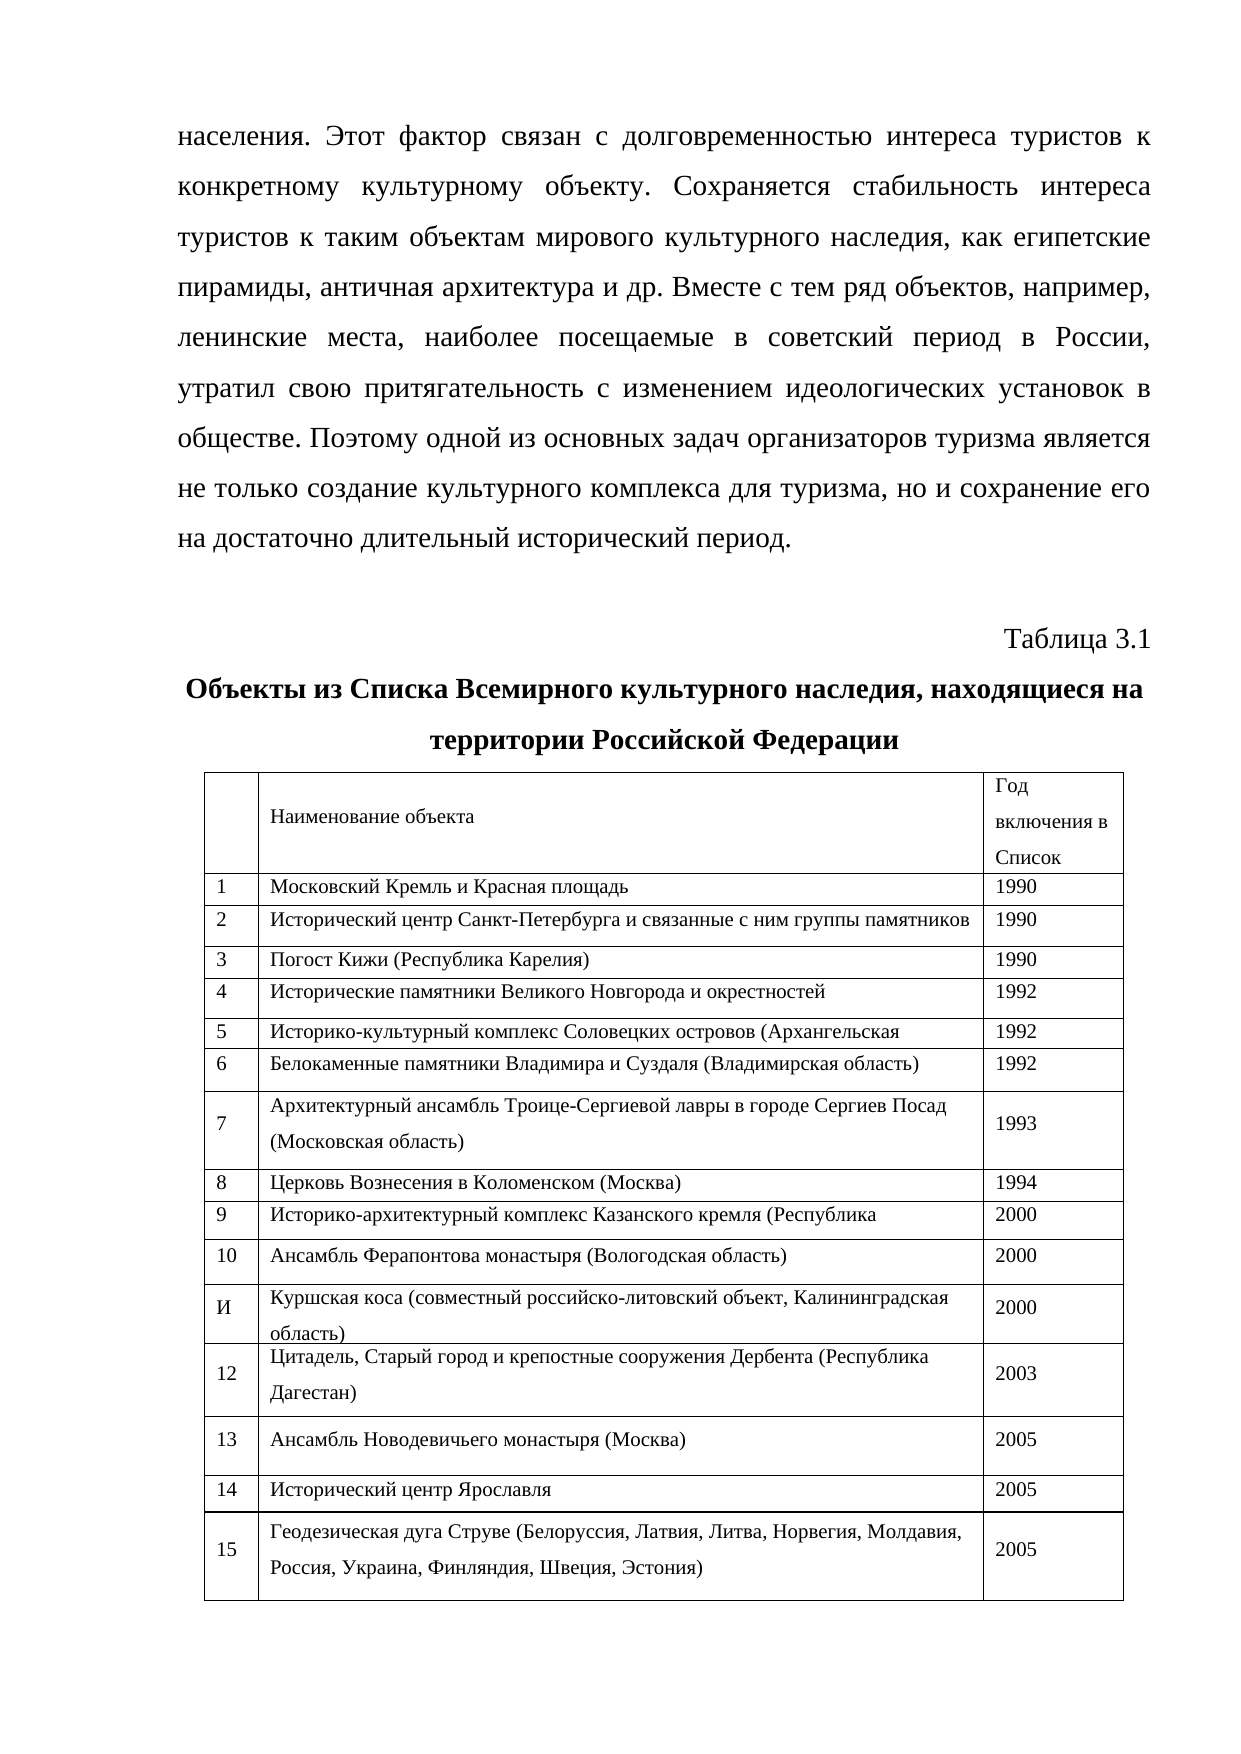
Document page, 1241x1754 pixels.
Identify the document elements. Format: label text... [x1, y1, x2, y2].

table_cell 2000 [984, 1202, 1123, 1239]
table_cell Ансамбль Ферапонтова монастыря (Вологодская область) [259, 1240, 983, 1284]
table_cell 2005 [984, 1417, 1123, 1475]
table_cell 15 [205, 1513, 258, 1599]
table_cell 14 [205, 1476, 258, 1511]
table_cell Церковь Вознесения в Коломенском (Москва) [259, 1170, 983, 1201]
table_header Год включения в Список Всемирного наследия [984, 773, 1123, 873]
table_cell 5 [205, 1019, 258, 1048]
table_cell 12 [205, 1344, 258, 1416]
table_cell 2000 [984, 1240, 1123, 1284]
table_cell 13 [205, 1417, 258, 1475]
table_cell 2005 [984, 1476, 1123, 1511]
table_header [205, 773, 258, 873]
table_cell 9 [205, 1202, 258, 1239]
table_cell Исторический центр Ярославля [259, 1476, 983, 1511]
text Таблица 3.1 [177, 621, 1152, 655]
table_cell 1994 [984, 1170, 1123, 1201]
table_cell 6 [205, 1049, 258, 1091]
table_cell 7 [205, 1092, 258, 1169]
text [177, 118, 1152, 554]
table_cell Архитектурный ансамбль Троице-Сергиевой лавры в городе Сергиев Посад (Московская область) [259, 1092, 983, 1169]
table_cell Геодезическая дуга Струве (Белоруссия, Латвия, Литва, Норвегия, Молдавия, Россия, Украина, Финляндия, Швеция, Эстония) [259, 1513, 983, 1599]
table_cell 1992 [984, 1019, 1123, 1048]
table_cell 1990 [984, 874, 1123, 905]
table_cell Московский Кремль и Красная площадь [259, 874, 983, 905]
table_cell Куршская коса (совместный российско-литовский объект, Калининградская область) [259, 1285, 983, 1343]
table_cell 2005 [984, 1513, 1123, 1599]
table_cell 2000 [984, 1285, 1123, 1343]
table_cell 2 [205, 906, 258, 946]
table_cell Погост Кижи (Республика Карелия) [259, 947, 983, 978]
table_cell Исторический центр Санкт-Петербурга и связанные с ним группы памятников [259, 906, 983, 946]
table_cell Цитадель, Старый город и крепостные сооружения Дербента (Республика Дагестан) [259, 1344, 983, 1416]
table_cell Белокаменные памятники Владимира и Суздаля (Владимирская область) [259, 1049, 983, 1091]
table_header Наименование объекта [259, 773, 983, 873]
table_cell 8 [205, 1170, 258, 1201]
table_cell 2003 [984, 1344, 1123, 1416]
table_cell 3 [205, 947, 258, 978]
table_cell 1992 [984, 1049, 1123, 1091]
table_cell И [205, 1285, 258, 1343]
table_cell 1990 [984, 906, 1123, 946]
table_cell Исторические памятники Великого Новгорода и окрестностей [259, 979, 983, 1018]
table_cell Ансамбль Новодевичьего монастыря (Москва) [259, 1417, 983, 1475]
table_cell 1992 [984, 979, 1123, 1018]
table_cell 1 [205, 874, 258, 905]
table_cell 4 [205, 979, 258, 1018]
table_cell Историко-культурный комплекс Соловецких островов (Архангельская область) [259, 1019, 983, 1048]
table_cell Историко-архитектурный комплекс Казанского кремля (Республика Татарстан) [259, 1202, 983, 1239]
text Объекты из Списка Всемирного культурного наследия, находящиеся на территории Российской Федерации [177, 672, 1152, 755]
table_cell 1993 [984, 1092, 1123, 1169]
table_cell 10 [205, 1240, 258, 1284]
table_cell 1990 [984, 947, 1123, 978]
